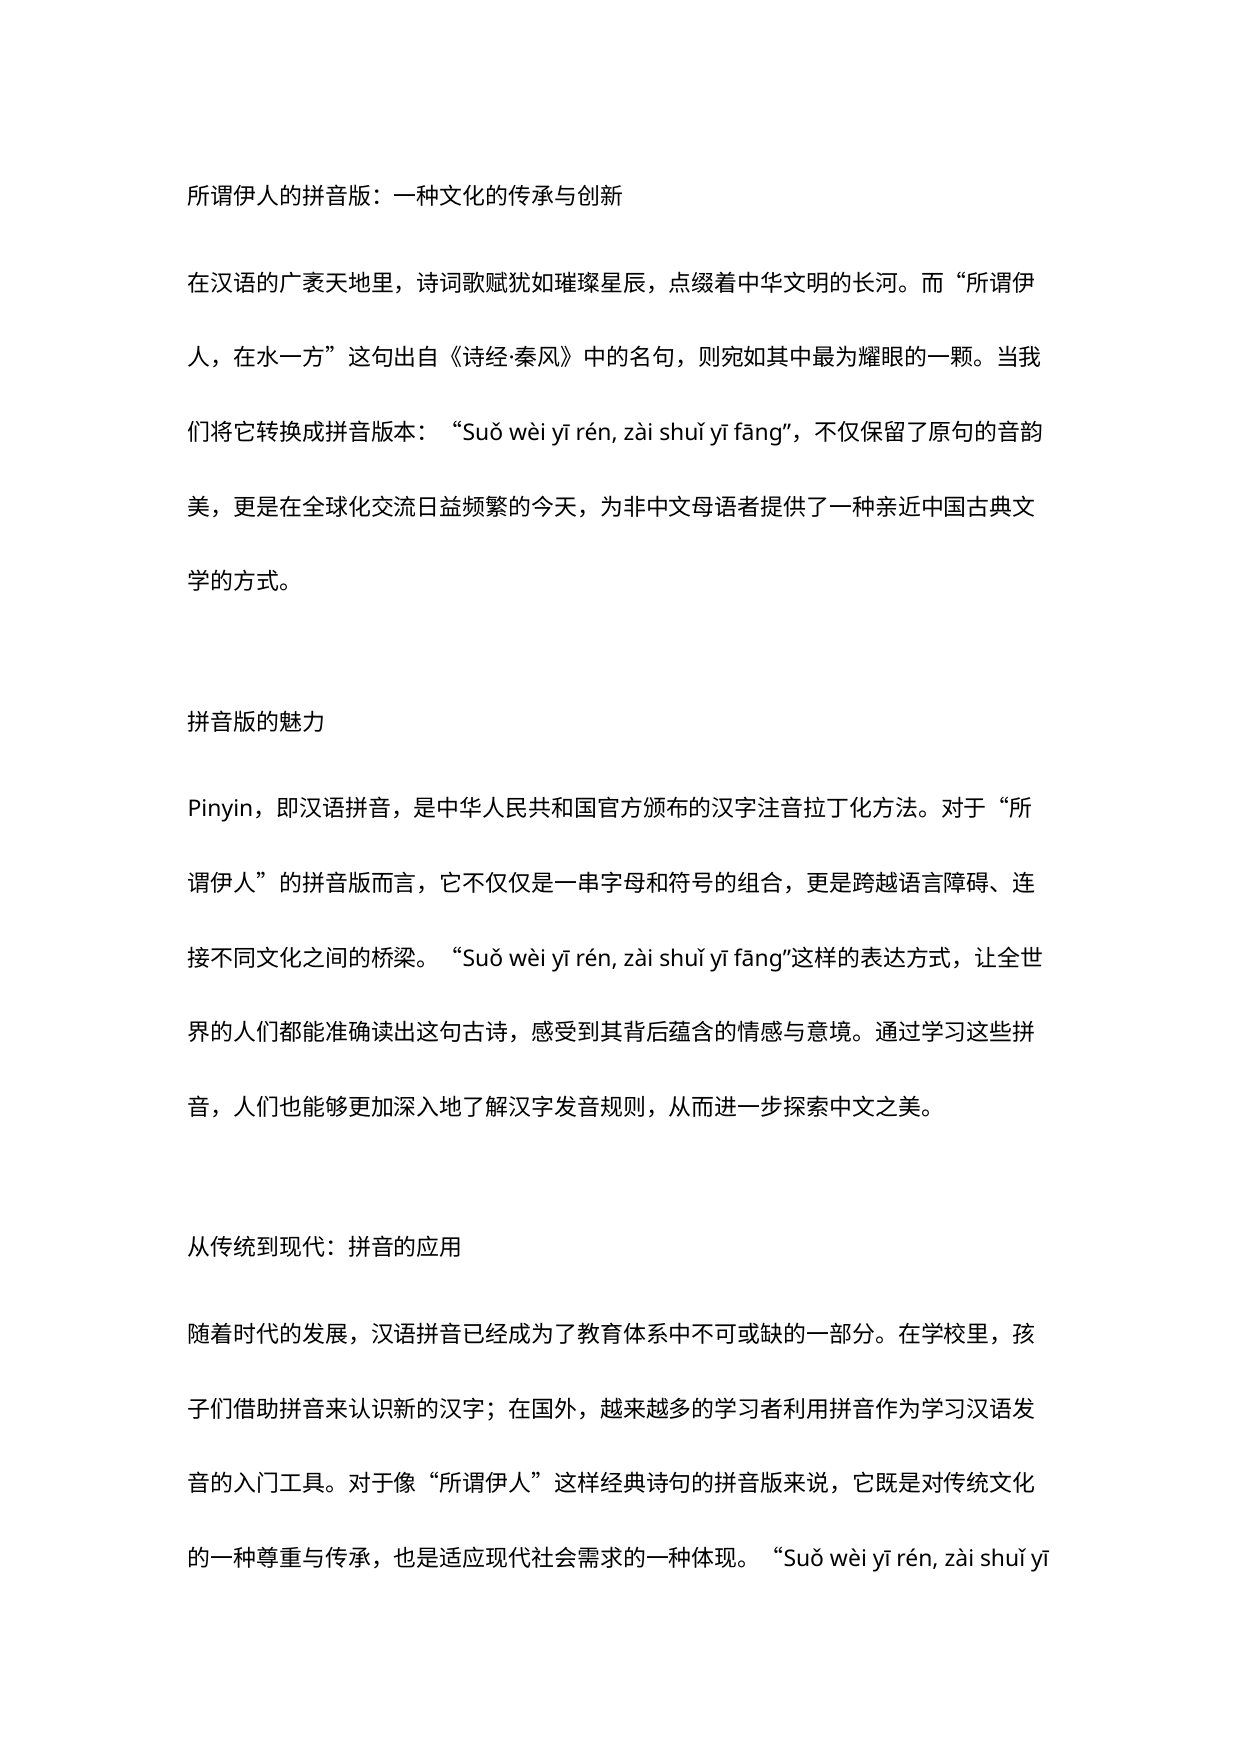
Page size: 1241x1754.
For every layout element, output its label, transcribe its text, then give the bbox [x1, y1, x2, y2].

text 所谓伊人的拼音版：一种文化的传承与创新 [187, 162, 1053, 227]
text 在汉语的广袤天地里，诗词歌赋犹如璀璨星辰，点缀着中华文明的长河。而“所谓伊人，在水一方”这句出自《诗经·秦风》中的名句，则宛如其中最为耀眼的一颗。当我们将它转换成拼音版本：“Suǒ wèi yī rén, zài shuǐ yī fāng”，不仅保留了原句的音韵美，更是在全球化交流日益频繁的今天，为非中文母语者提供了一种亲近中国古典文学的方式。 [187, 248, 1053, 612]
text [187, 1300, 1053, 1589]
text 从传统到现代：拼音的应用 [187, 1213, 1053, 1278]
text Pinyin，即汉语拼音，是中华人民共和国官方颁布的汉字注音拉丁化方法。对于“所谓伊人”的拼音版而言，它不仅仅是一串字母和符号的组合，更是跨越语言障碍、连接不同文化之间的桥梁。“Suǒ wèi yī rén, zài shuǐ yī fāng”这样的表达方式，让全世界的人们都能准确读出这句古诗，感受到其背后蕴含的情感与意境。通过学习这些拼音，人们也能够更加深入地了解汉字发音规则，从而进一步探索中文之美。 [187, 774, 1053, 1138]
text 拼音版的魅力 [187, 688, 1053, 753]
